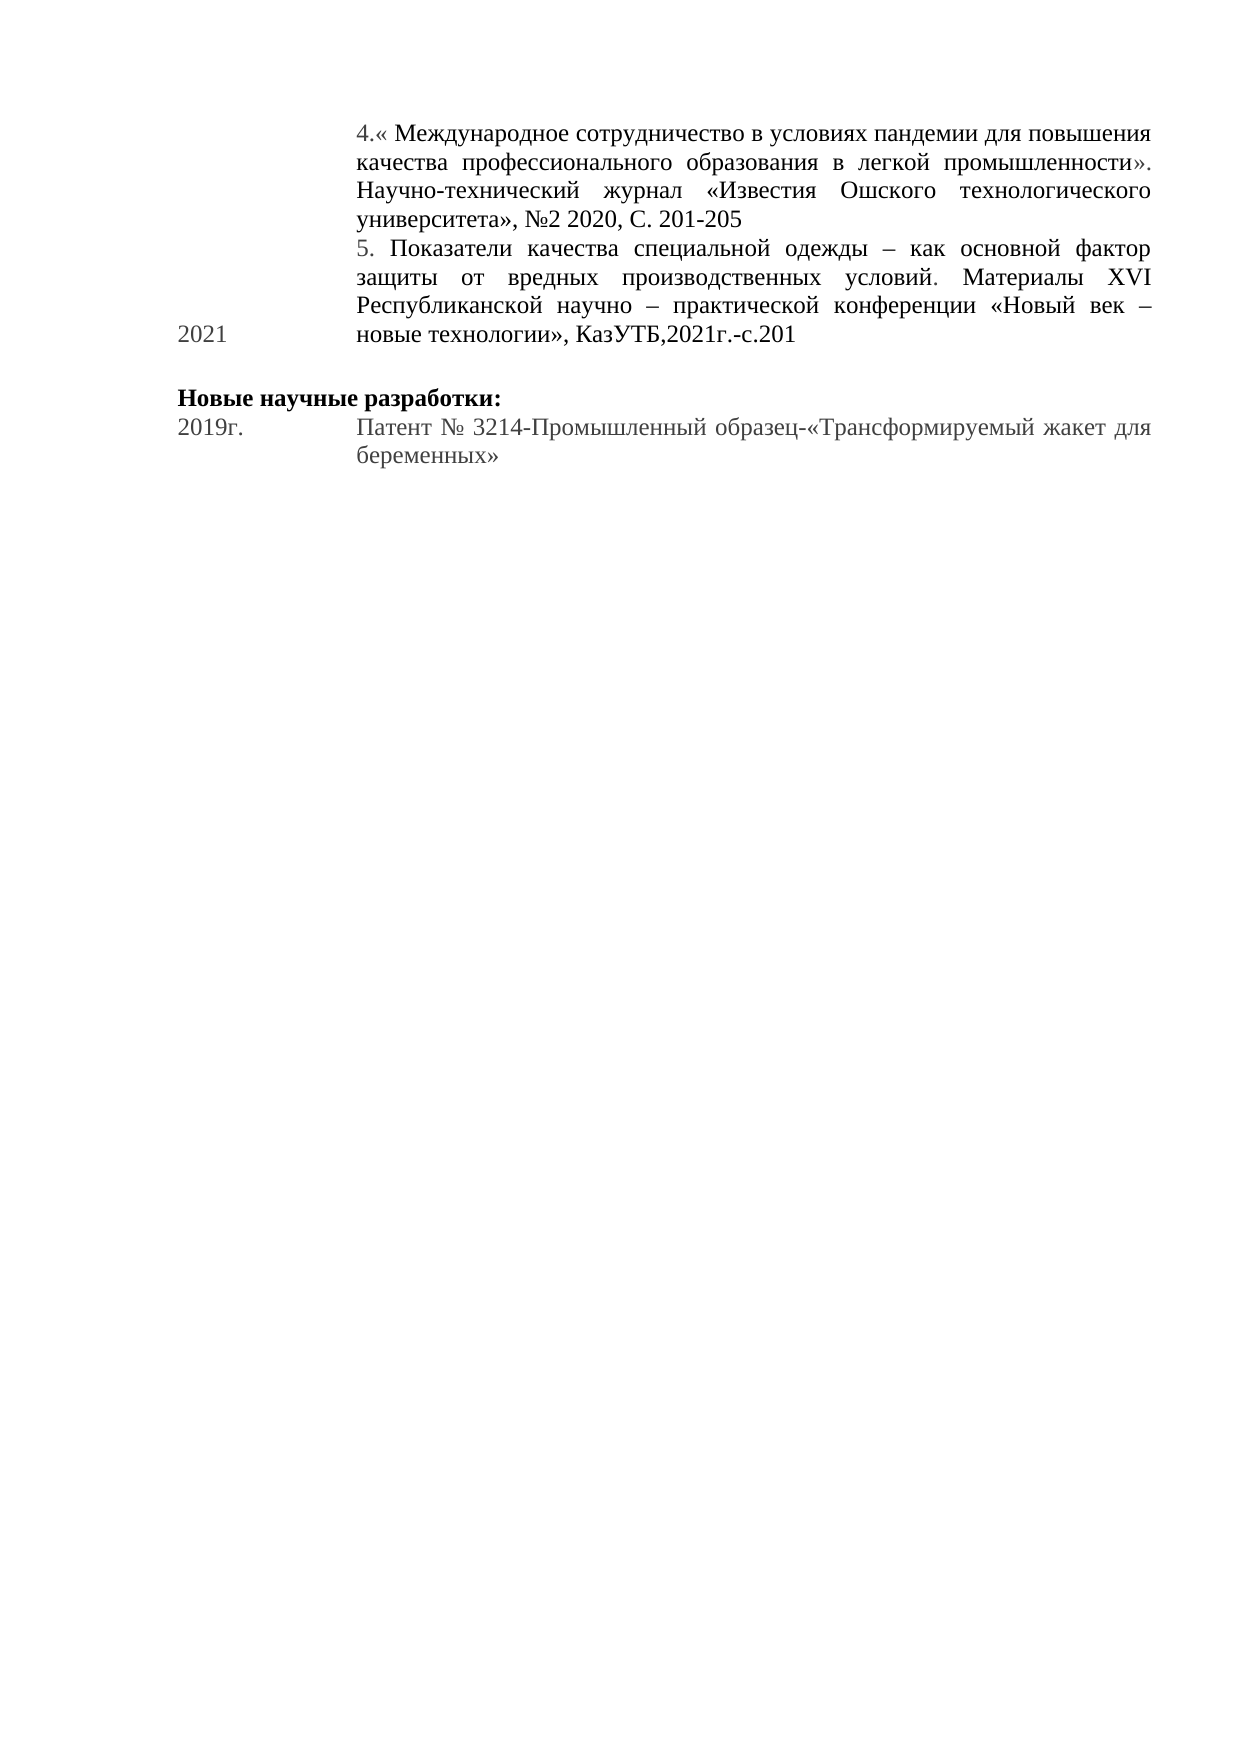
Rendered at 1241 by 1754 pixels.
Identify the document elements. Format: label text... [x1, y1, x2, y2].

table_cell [345, 118, 1163, 377]
table_cell 2019 2020 2021 [166, 118, 345, 377]
table_cell Патент № 3214-Промышленный образец-«Трансформируемый жакет для беременных» [345, 412, 1163, 469]
table_cell Новые научные разработки: [166, 377, 1163, 412]
table_cell 2019г. [166, 412, 345, 469]
